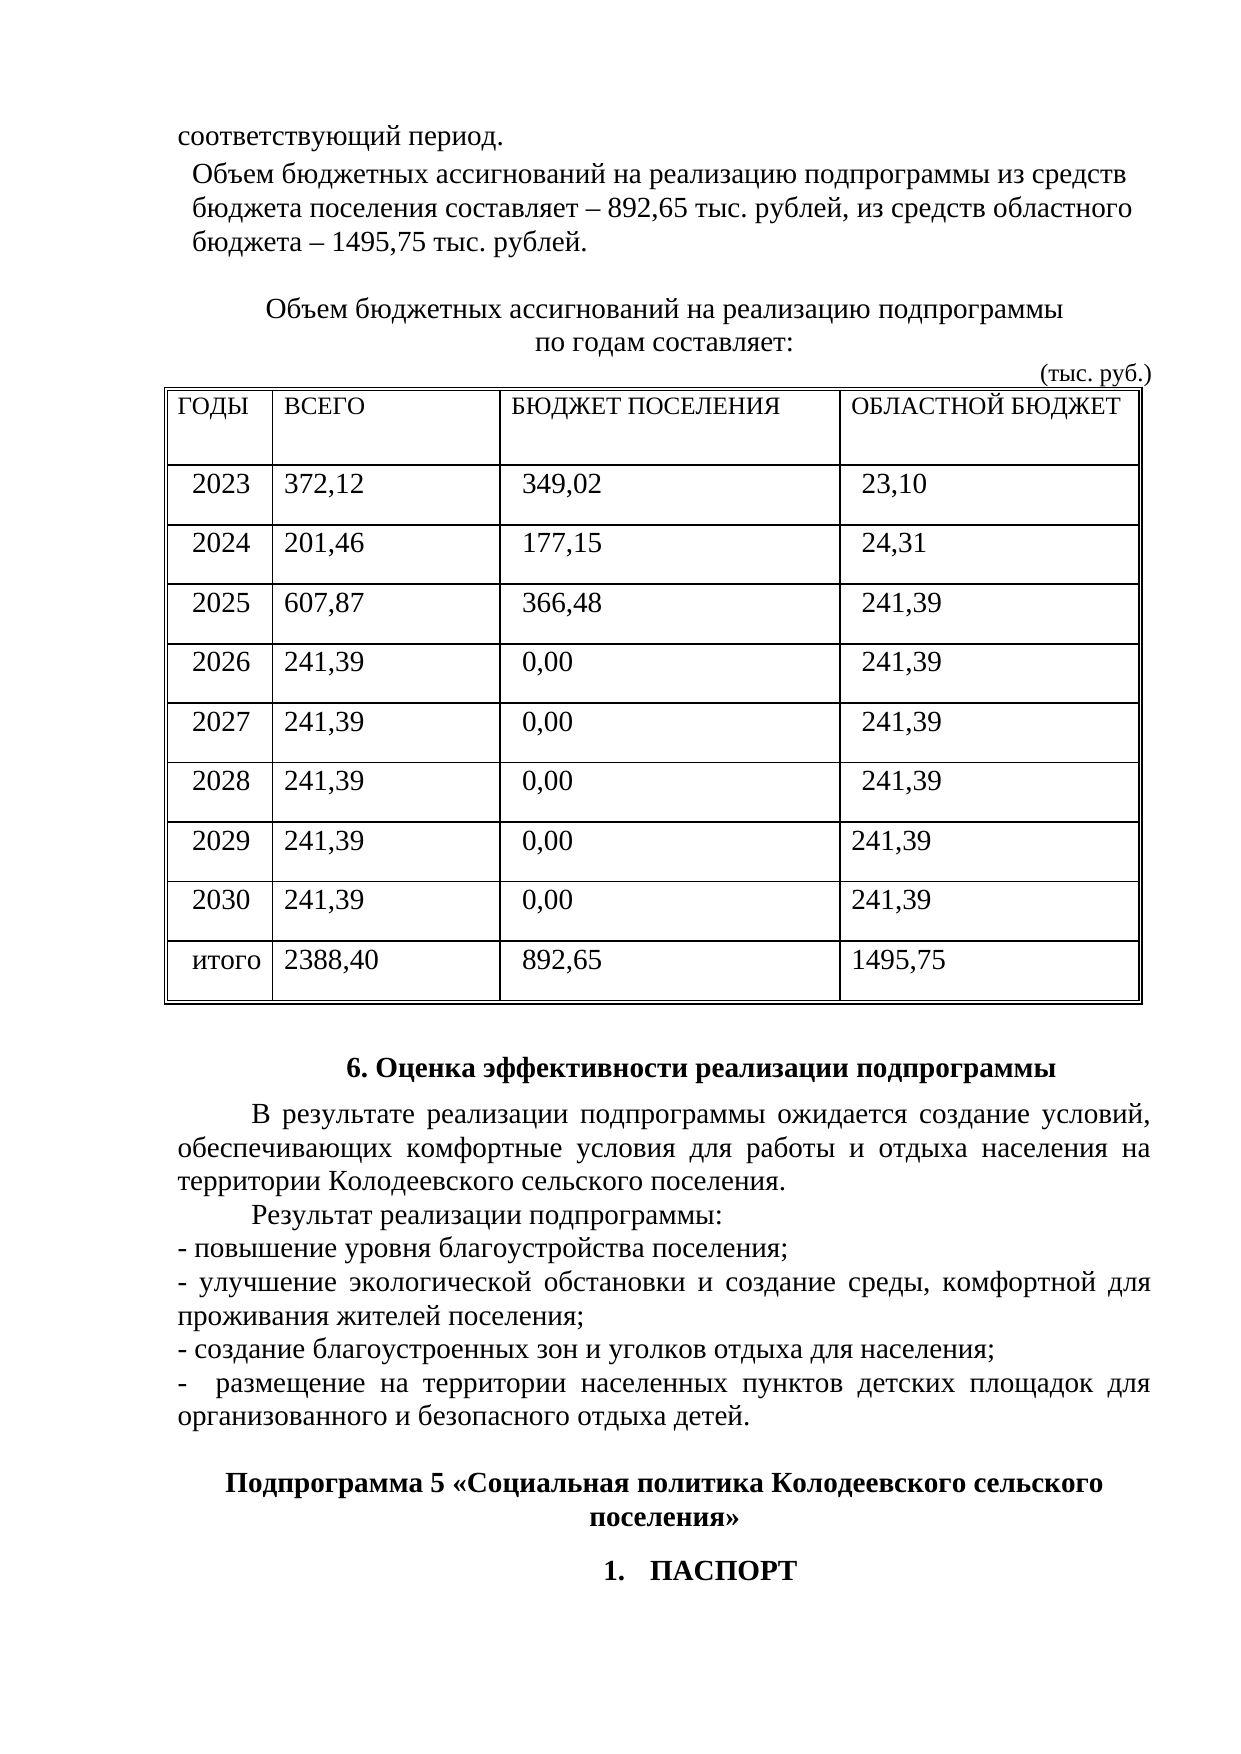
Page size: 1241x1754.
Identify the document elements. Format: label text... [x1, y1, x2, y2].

text 6. Оценка эффективности реализации подпрограммы [177, 1050, 1152, 1084]
text Результат реализации подпрограммы: [177, 1197, 1152, 1231]
table_cell 241,39 [841, 645, 1138, 702]
text В результате реализации подпрограммы ожидается создание условий, обеспечивающих комфортные условия для работы и отдыха населения на территории Колодеевского сельского поселения. [177, 1096, 1152, 1197]
table_cell 241,39 [841, 823, 1138, 881]
table_header БЮДЖЕТ ПОСЕЛЕНИЯ [501, 391, 839, 464]
table_cell 241,39 [841, 704, 1138, 762]
table_cell 349,02 [501, 466, 839, 524]
text Подпрограмма 5 «Социальная политика Колодеевского сельского поселения» [177, 1465, 1152, 1532]
text Объем бюджетных ассигнований на реализацию подпрограммы [177, 291, 1152, 324]
table_cell 2028 [168, 763, 272, 821]
table_cell 2026 [168, 645, 272, 702]
text (тыс. руб.) [177, 358, 1152, 387]
text по годам составляет: [177, 324, 1152, 358]
table_cell 241,39 [841, 763, 1138, 821]
table_cell 2025 [168, 585, 272, 643]
table_cell 241,39 [273, 823, 499, 881]
table_header ОБЛАСТНОЙ БЮДЖЕТ [841, 391, 1138, 464]
table_cell 1495,75 [841, 942, 1138, 1000]
table_cell 0,00 [501, 763, 839, 821]
text - улучшение экологической обстановки и создание среды, комфортной для проживания жителей поселения; [177, 1264, 1152, 1331]
table_cell 241,39 [273, 763, 499, 821]
table_cell 2388,40 [273, 942, 499, 1000]
table_cell 2023 [168, 466, 272, 524]
table_cell 372,12 [273, 466, 499, 524]
table_cell 366,48 [501, 585, 839, 643]
text - создание благоустроенных зон и уголков отдыха для населения; [177, 1331, 1152, 1365]
table_cell 2027 [168, 704, 272, 762]
table_cell 24,31 [841, 526, 1138, 583]
table_header ГОДЫ [168, 391, 272, 464]
table_cell 607,87 [273, 585, 499, 643]
table_header вСЕГО [273, 391, 499, 464]
table_cell 0,00 [501, 704, 839, 762]
table_cell 241,39 [841, 585, 1138, 643]
table_cell 177,15 [501, 526, 839, 583]
table_cell 2029 [168, 823, 272, 881]
text - размещение на территории населенных пунктов детских площадок для организованного и безопасного отдыха детей. [177, 1365, 1152, 1432]
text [177, 118, 1152, 152]
table_cell итого [168, 942, 272, 1000]
table_cell 0,00 [501, 645, 839, 702]
table_cell 241,39 [273, 882, 499, 940]
table_cell 241,39 [273, 704, 499, 762]
table_cell 2030 [168, 882, 272, 940]
table_cell 201,46 [273, 526, 499, 583]
table_cell 892,65 [501, 942, 839, 1000]
table_cell 0,00 [501, 882, 839, 940]
table_cell 2024 [168, 526, 272, 583]
text Объем бюджетных ассигнований на реализацию подпрограммы из средств бюджета поселения составляет – 892,65 тыс. рублей, из средств областного бюджета – 1495,75 тыс. рублей. [192, 157, 1152, 257]
table_cell 241,39 [273, 645, 499, 702]
text - повышение уровня благоустройства поселения; [177, 1231, 1152, 1264]
table_cell 241,39 [841, 882, 1138, 940]
list ПАСПОРТ [249, 1553, 1152, 1587]
table_cell 23,10 [841, 466, 1138, 524]
table_cell 0,00 [501, 823, 839, 881]
